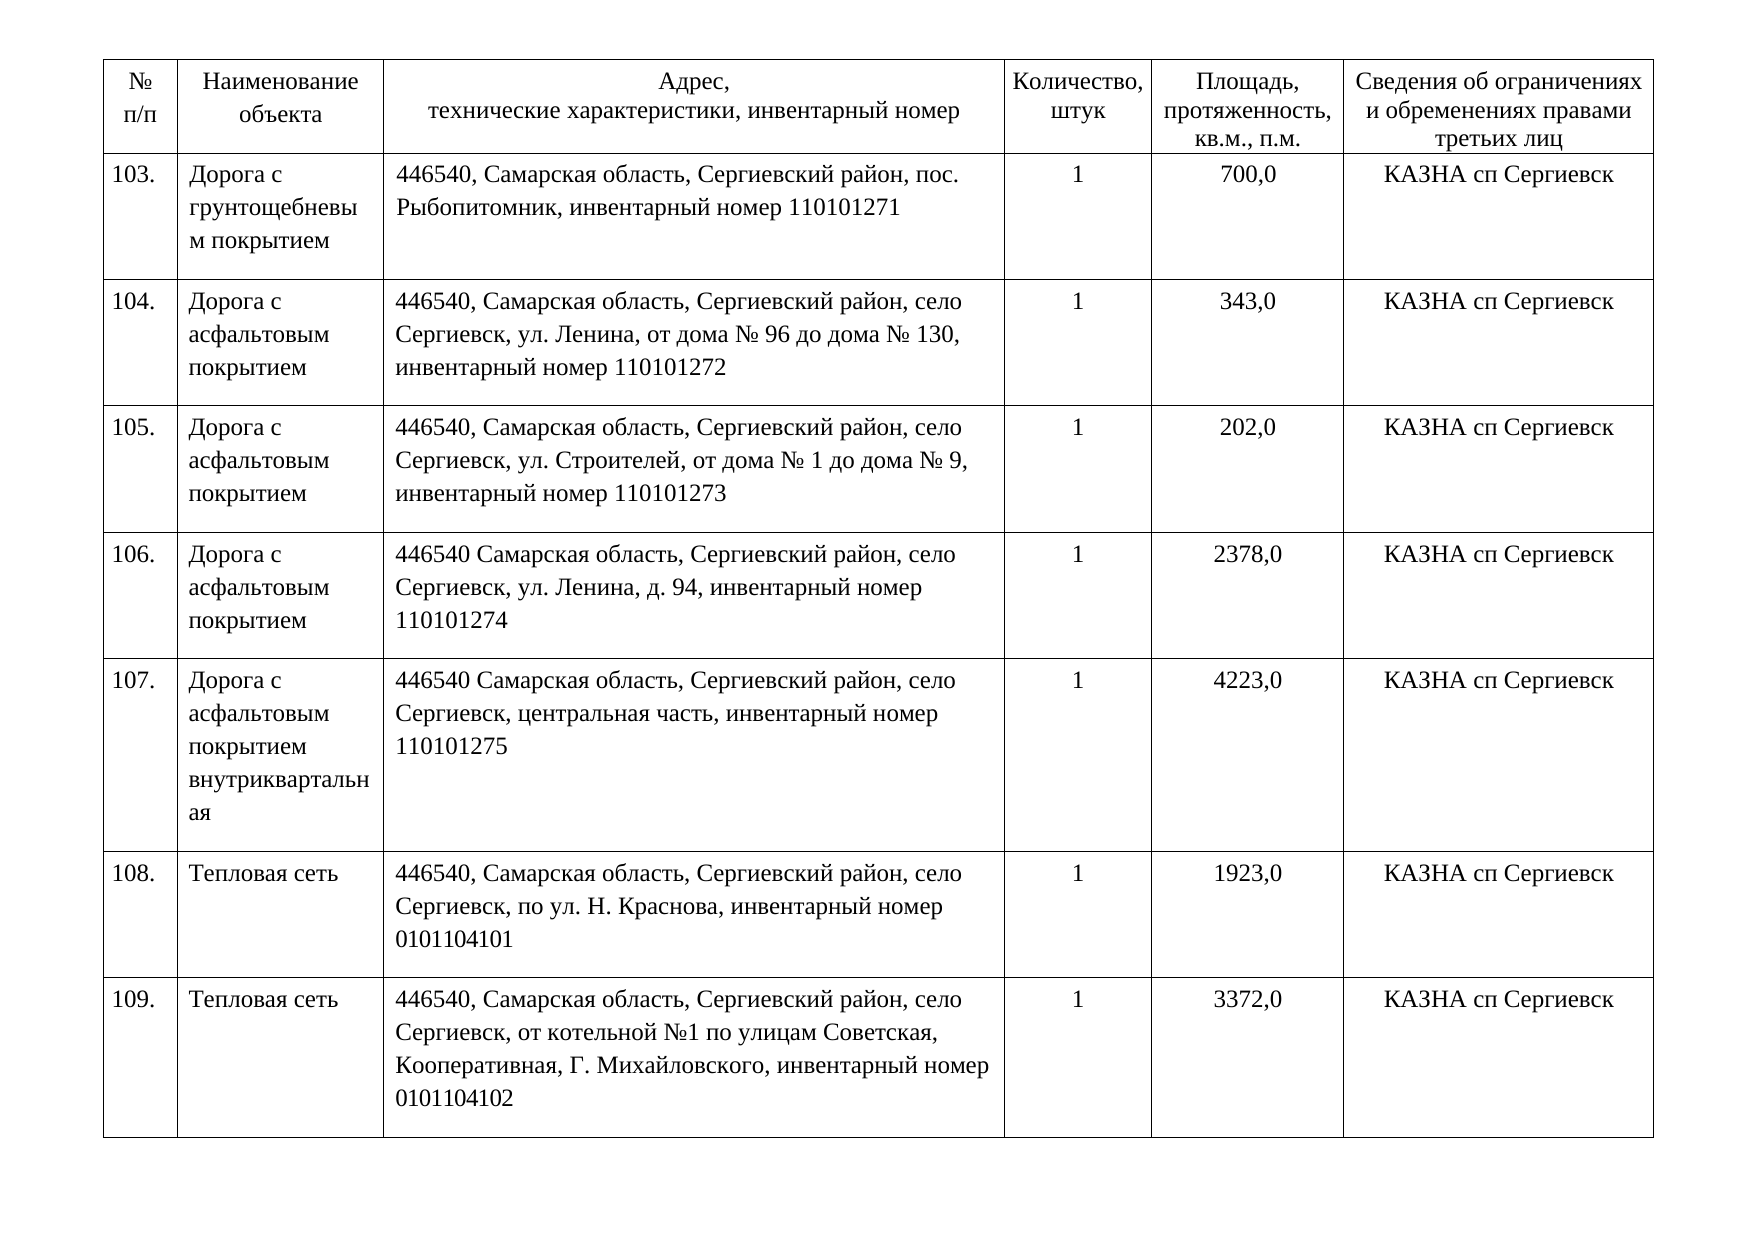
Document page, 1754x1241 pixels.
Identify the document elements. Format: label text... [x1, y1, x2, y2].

table_cell 446540 Самарская область, Сергиевский район, село Сергиевск, ул. Ленина, д. 94, инвентарный номер 110101274 [384, 533, 1004, 658]
table_cell [104, 154, 177, 279]
table_cell КАЗНА сп Сергиевск [1344, 406, 1653, 532]
table_cell 1 [1005, 978, 1151, 1137]
table_cell Дорога с грунтощебневым покрытием [178, 154, 383, 279]
table_cell Дорога с асфальтовым покрытием внутриквартальная [178, 659, 383, 851]
table_header Площадь, протяженность, кв.м., п.м. [1152, 60, 1343, 152]
table_cell [104, 533, 177, 658]
table_cell 446540 Самарская область, Сергиевский район, село Сергиевск, центральная часть, инвентарный номер 110101275 [384, 659, 1004, 851]
table_cell 700,0 [1152, 154, 1343, 279]
table_cell Тепловая сеть [178, 978, 383, 1137]
table_cell Тепловая сеть [178, 852, 383, 977]
table_cell [104, 978, 177, 1137]
table_cell Дорога с асфальтовым покрытием [178, 406, 383, 532]
table_cell 343,0 [1152, 280, 1343, 405]
table_cell 446540, Самарская область, Сергиевский район, село Сергиевск, по ул. Н. Краснова, инвентарный номер 0101104101 [384, 852, 1004, 977]
table_cell 3372,0 [1152, 978, 1343, 1137]
table_cell КАЗНА сп Сергиевск [1344, 154, 1653, 279]
table_cell 1 [1005, 154, 1151, 279]
table_header Адрес, технические характеристики, инвентарный номер [384, 60, 1004, 152]
table_cell КАЗНА сп Сергиевск [1344, 533, 1653, 658]
table_header Сведения об ограничениях и обременениях правами третьих лиц [1344, 60, 1653, 152]
table_cell 1 [1005, 406, 1151, 532]
table_cell КАЗНА сп Сергиевск [1344, 280, 1653, 405]
table_cell 1 [1005, 533, 1151, 658]
table_cell 446540, Самарская область, Сергиевский район, село Сергиевск, ул. Ленина, от дома № 96 до дома № 130, инвентарный номер 110101272 [384, 280, 1004, 405]
table_cell КАЗНА сп Сергиевск [1344, 852, 1653, 977]
table_cell 1 [1005, 852, 1151, 977]
table_cell 446540, Самарская область, Сергиевский район, село Сергиевск, ул. Строителей, от дома № 1 до дома № 9, инвентарный номер 110101273 [384, 406, 1004, 532]
table_cell 2378,0 [1152, 533, 1343, 658]
table_cell 1923,0 [1152, 852, 1343, 977]
table_cell 4223,0 [1152, 659, 1343, 851]
table_cell 446540, Самарская область, Сергиевский район, пос. Рыбопитомник, инвентарный номер 110101271 [384, 154, 1004, 279]
table_cell 1 [1005, 659, 1151, 851]
table_cell [104, 280, 177, 405]
table_header Количество, штук [1005, 60, 1151, 152]
table_cell КАЗНА сп Сергиевск [1344, 659, 1653, 851]
table_header Наименование объекта [178, 60, 383, 152]
table_cell [104, 406, 177, 532]
table_cell [104, 852, 177, 977]
table_cell КАЗНА сп Сергиевск [1344, 978, 1653, 1137]
table_cell [104, 659, 177, 851]
table_cell 446540, Самарская область, Сергиевский район, село Сергиевск, от котельной №1 по улицам Советская, Кооперативная, Г. Михайловского, инвентарный номер 0101104102 [384, 978, 1004, 1137]
table_cell Дорога с асфальтовым покрытием [178, 280, 383, 405]
table_cell Дорога с асфальтовым покрытием [178, 533, 383, 658]
table_cell 202,0 [1152, 406, 1343, 532]
table_cell 1 [1005, 280, 1151, 405]
table_header № п/п [104, 60, 177, 152]
